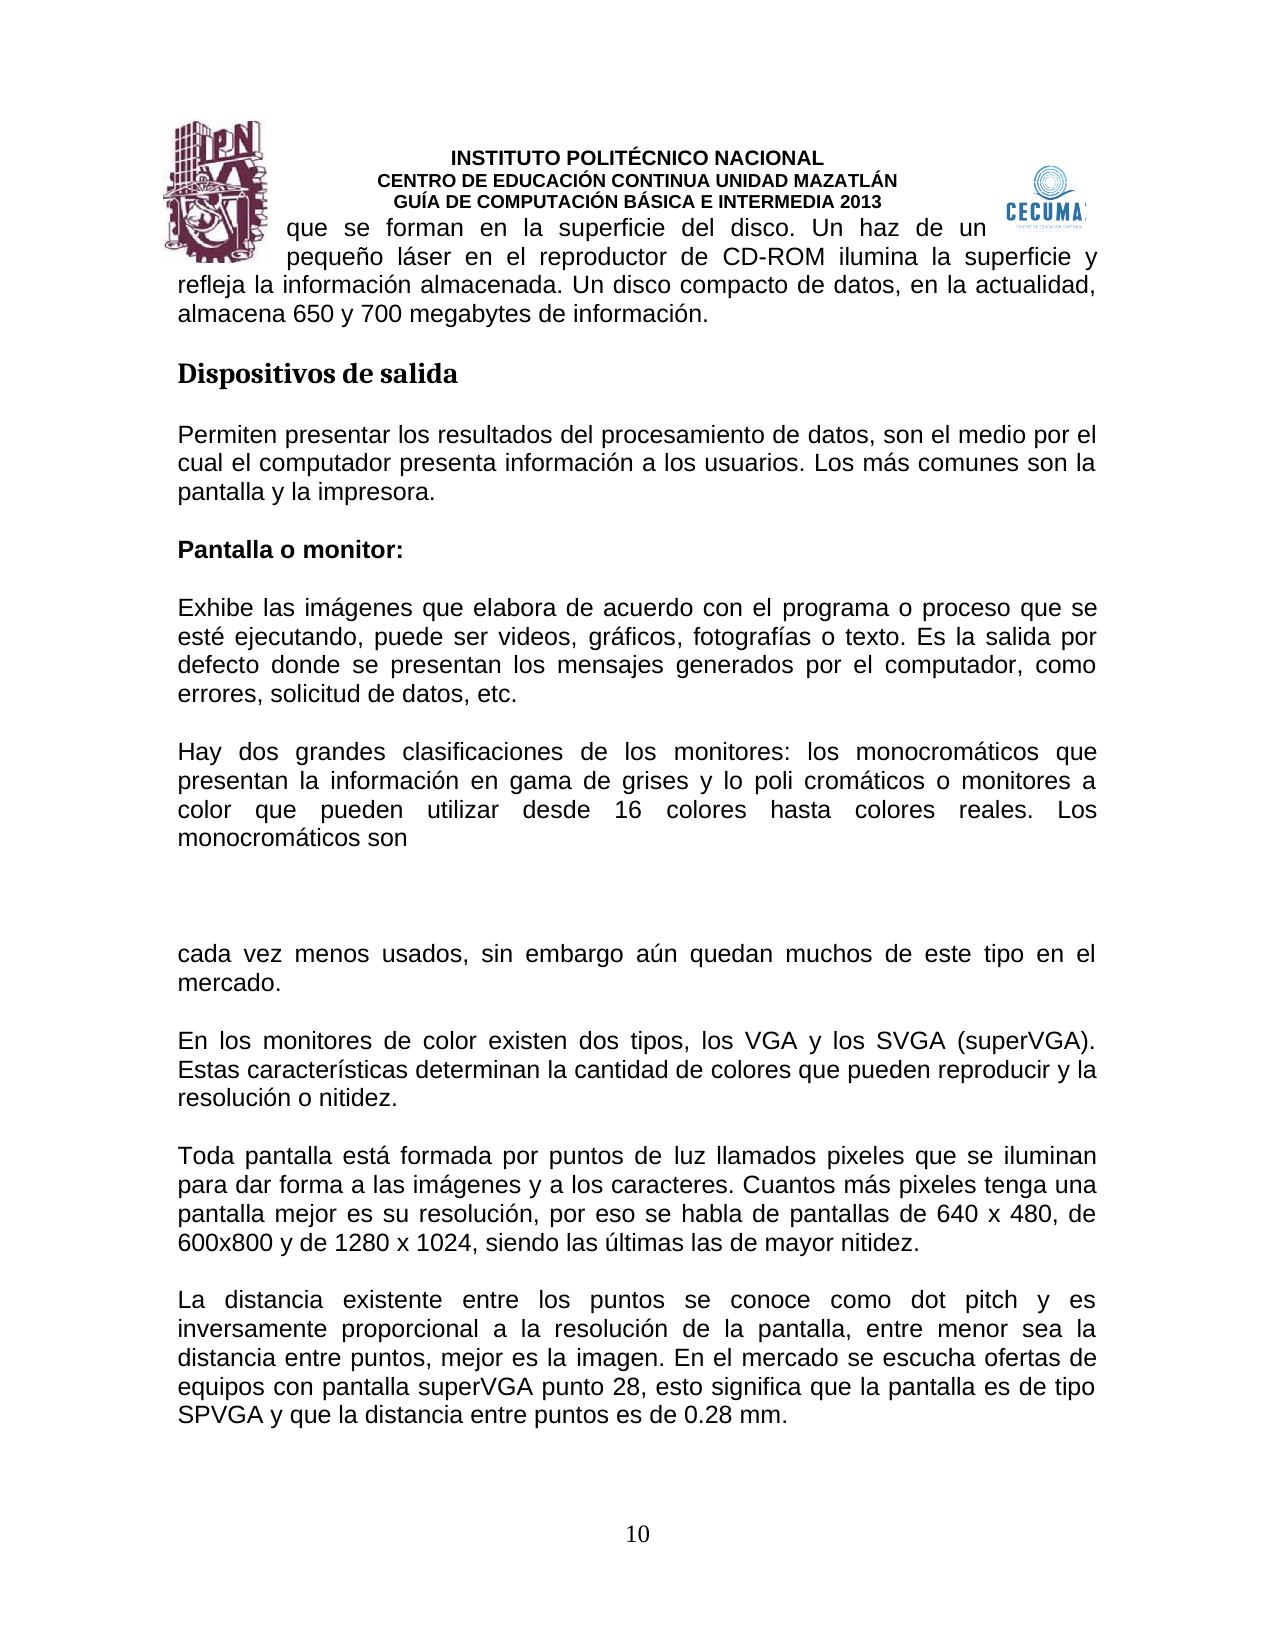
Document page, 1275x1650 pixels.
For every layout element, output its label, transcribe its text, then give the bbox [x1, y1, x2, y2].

text cada vez menos usados, sin embargo aún quedan muchos de este tipo en el mercado. [177, 939, 1098, 997]
subtitle Dispositivos de salida [177, 357, 1098, 390]
subtitle Pantalla o monitor: [177, 535, 1098, 564]
text En los monitores de color existen dos tipos, los VGA y los SVGA (superVGA). Estas características determinan la cantidad de colores que pueden reproducir y la resolución o nitidez. [177, 1026, 1098, 1112]
text Exhibe las imágenes que elabora de acuerdo con el programa o proceso que se esté ejecutando, puede ser videos, gráficos, fotografías o texto. Es la salida por defecto donde se presentan los mensajes generados por el computador, como errores, solicitud de datos, etc. [177, 593, 1098, 708]
text La distancia existente entre los puntos se conoce como dot pitch y es inversamente proporcional a la resolución de la pantalla, entre menor sea la distancia entre puntos, mejor es la imagen. En el mercado se escucha ofertas de equipos con pantalla superVGA punto 28, esto significa que la pantalla es de tipo SPVGA y que la distancia entre puntos es de 0.28 mm. [177, 1285, 1098, 1429]
text Hay dos grandes clasificaciones de los monitores: los monocromáticos que presentan la información en gama de grises y lo poli cromáticos o monitores a color que pueden utilizar desde 16 colores hasta colores reales. Los monocromáticos son [177, 737, 1098, 852]
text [177, 213, 1098, 328]
picture [1006, 165, 1087, 232]
text Permiten presentar los resultados del procesamiento de datos, son el medio por el cual el computador presenta información a los usuarios. Los más comunes son la pantalla y la impresora. [177, 419, 1098, 506]
picture [161, 119, 268, 261]
text Toda pantalla está formada por puntos de luz llamados pixeles que se iluminan para dar forma a las imágenes y a los caracteres. Cuantos más pixeles tenga una pantalla mejor es su resolución, por eso se habla de pantallas de 640 x 480, de 600x800 y de 1280 x 1024, siendo las últimas las de mayor nitidez. [177, 1141, 1098, 1256]
